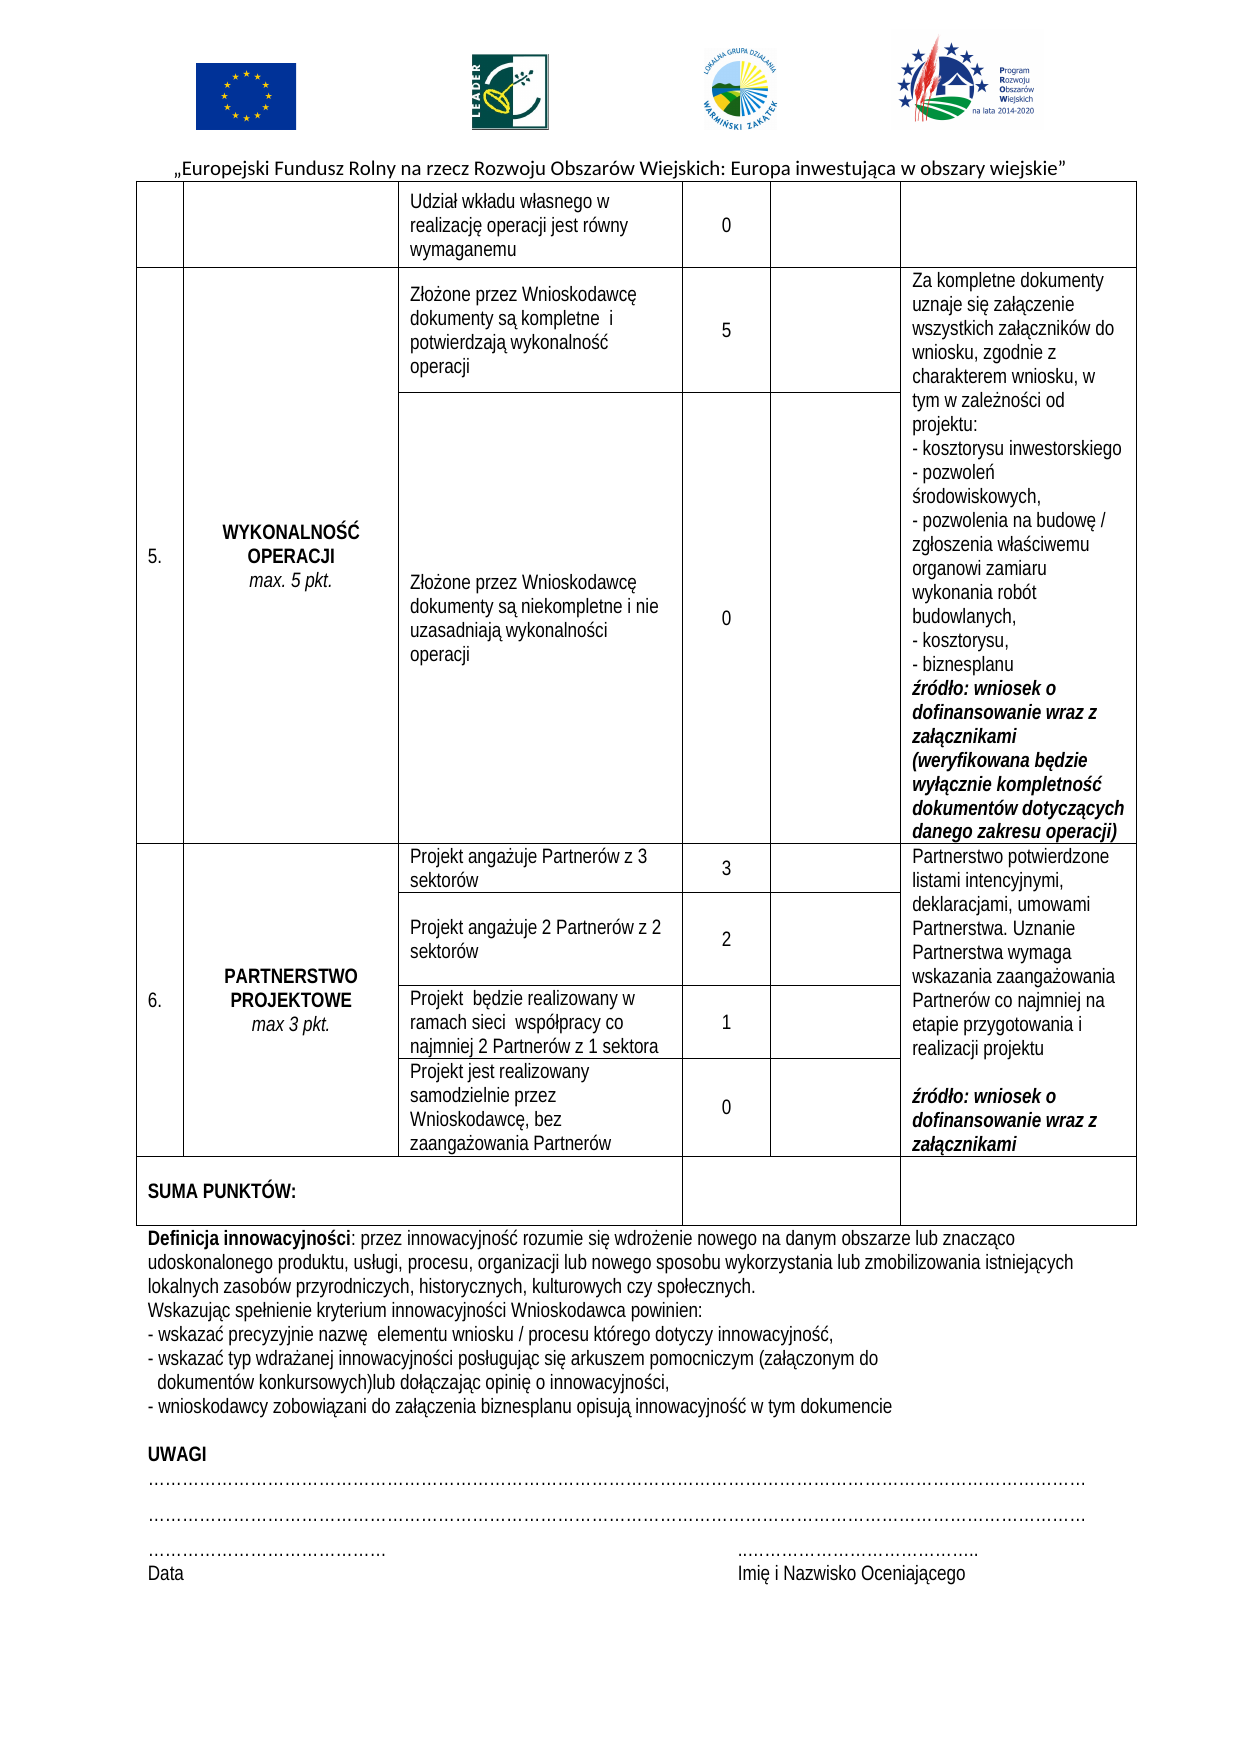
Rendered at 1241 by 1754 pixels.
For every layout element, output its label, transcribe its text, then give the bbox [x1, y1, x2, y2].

picture [196, 63, 297, 130]
text - wnioskodawcy zobowiązani do załączenia biznesplanu opisują innowacyjność w tym dokumencie [148, 1394, 1093, 1418]
table_cell WYKONALNOŚĆ OPERACJI max. 5 pkt. [184, 268, 398, 843]
table_cell [771, 986, 900, 1057]
table_cell [771, 393, 900, 843]
table_cell Projekt angażuje 2 Partnerów z 2 sektorów [399, 893, 682, 984]
table_cell Udział wkładu własnego w realizację operacji jest równy wymaganemu [399, 182, 682, 267]
table_cell [771, 268, 900, 392]
text Wskazując spełnienie kryterium innowacyjności Wnioskodawca powinien: [148, 1298, 1093, 1322]
picture [703, 48, 778, 130]
text dokumentów konkursowych)lub dołączając opinię o innowacyjności, [148, 1370, 1093, 1394]
table_cell Projekt jest realizowany samodzielnie przez Wnioskodawcę, bez zaangażowania Partnerów [399, 1059, 682, 1156]
table_cell 0 [683, 393, 770, 843]
table_cell PARTNERSTWO PROJEKTOWE max 3 pkt. [184, 844, 398, 1156]
table_cell Projekt angażuje Partnerów z 3 sektorów [399, 844, 682, 892]
table_cell 1 [683, 986, 770, 1057]
table_cell 5 [683, 268, 770, 392]
table_cell Partnerstwo potwierdzone listami intencyjnymi, deklaracjami, umowami Partnerstwa. Uznanie Partnerstwa wymaga wskazania zaangażowania Partnerów co najmniej na etapie przygotowania i realizacji projektu źródło: wniosek o dofinansowanie wraz z załącznikami [901, 844, 1136, 1156]
table_cell 3 [683, 844, 770, 892]
table_cell Za kompletne dokumenty uznaje się załączenie wszystkich załączników do wniosku, zgodnie z charakterem wniosku, w tym w zależności od projektu: - kosztorysu inwestorskiego - pozwoleń środowiskowych, - pozwolenia na budowę / zgłoszenia właściwemu organowi zamiaru wykonania robót budowlanych, - kosztorysu, - biznesplanu źródło: wniosek o dofinansowanie wraz z załącznikami (weryfikowana będzie wyłącznie kompletność dokumentów dotyczących danego zakresu operacji) [901, 268, 1136, 843]
text - wskazać precyzyjnie nazwę elementu wniosku / procesu którego dotyczy innowacyjność, [148, 1322, 1093, 1346]
table_cell [771, 893, 900, 984]
table_cell Złożone przez Wnioskodawcę dokumenty są kompletne i potwierdzają wykonalność operacji [399, 268, 682, 392]
text - wskazać typ wdrażanej innowacyjności posługując się arkuszem pomocniczym (załączonym do [148, 1346, 1093, 1370]
text UWAGI [148, 1442, 1093, 1466]
table_cell [771, 182, 900, 267]
text …………………………………………………………………………………………………………………………………………………………………………………………………………………………………………………………………………………………………… [148, 1466, 1093, 1525]
table_cell [771, 844, 900, 892]
table_cell [901, 1157, 1136, 1225]
picture [891, 29, 1045, 130]
table_cell 0 [683, 182, 770, 267]
text Data Imię i Nazwisko Oceniającego [148, 1561, 1093, 1585]
picture [472, 54, 549, 130]
table_cell [683, 1157, 900, 1225]
table_cell Projekt będzie realizowany w ramach sieci współpracy co najmniej 2 Partnerów z 1 sektora [399, 986, 682, 1057]
table_cell SUMA PUNKTÓW: [137, 1157, 682, 1225]
table_cell 6. [137, 844, 183, 1156]
table_cell 0 [683, 1059, 770, 1156]
text Definicja innowacyjności: przez innowacyjność rozumie się wdrożenie nowego na danym obszarze lub znacząco udoskonalonego produktu, usługi, procesu, organizacji lub nowego sposobu wykorzystania lub zmobilizowania istniejących lokalnych zasobów przyrodniczych, historycznych, kulturowych czy społecznych. [148, 1226, 1093, 1298]
text …………………………………… ..………………………………….. [148, 1537, 1093, 1561]
table_cell Złożone przez Wnioskodawcę dokumenty są niekompletne i nie uzasadniają wykonalności operacji [399, 393, 682, 843]
table_cell [771, 1059, 900, 1156]
table_cell 2 [683, 893, 770, 984]
table_cell 5. [137, 268, 183, 843]
